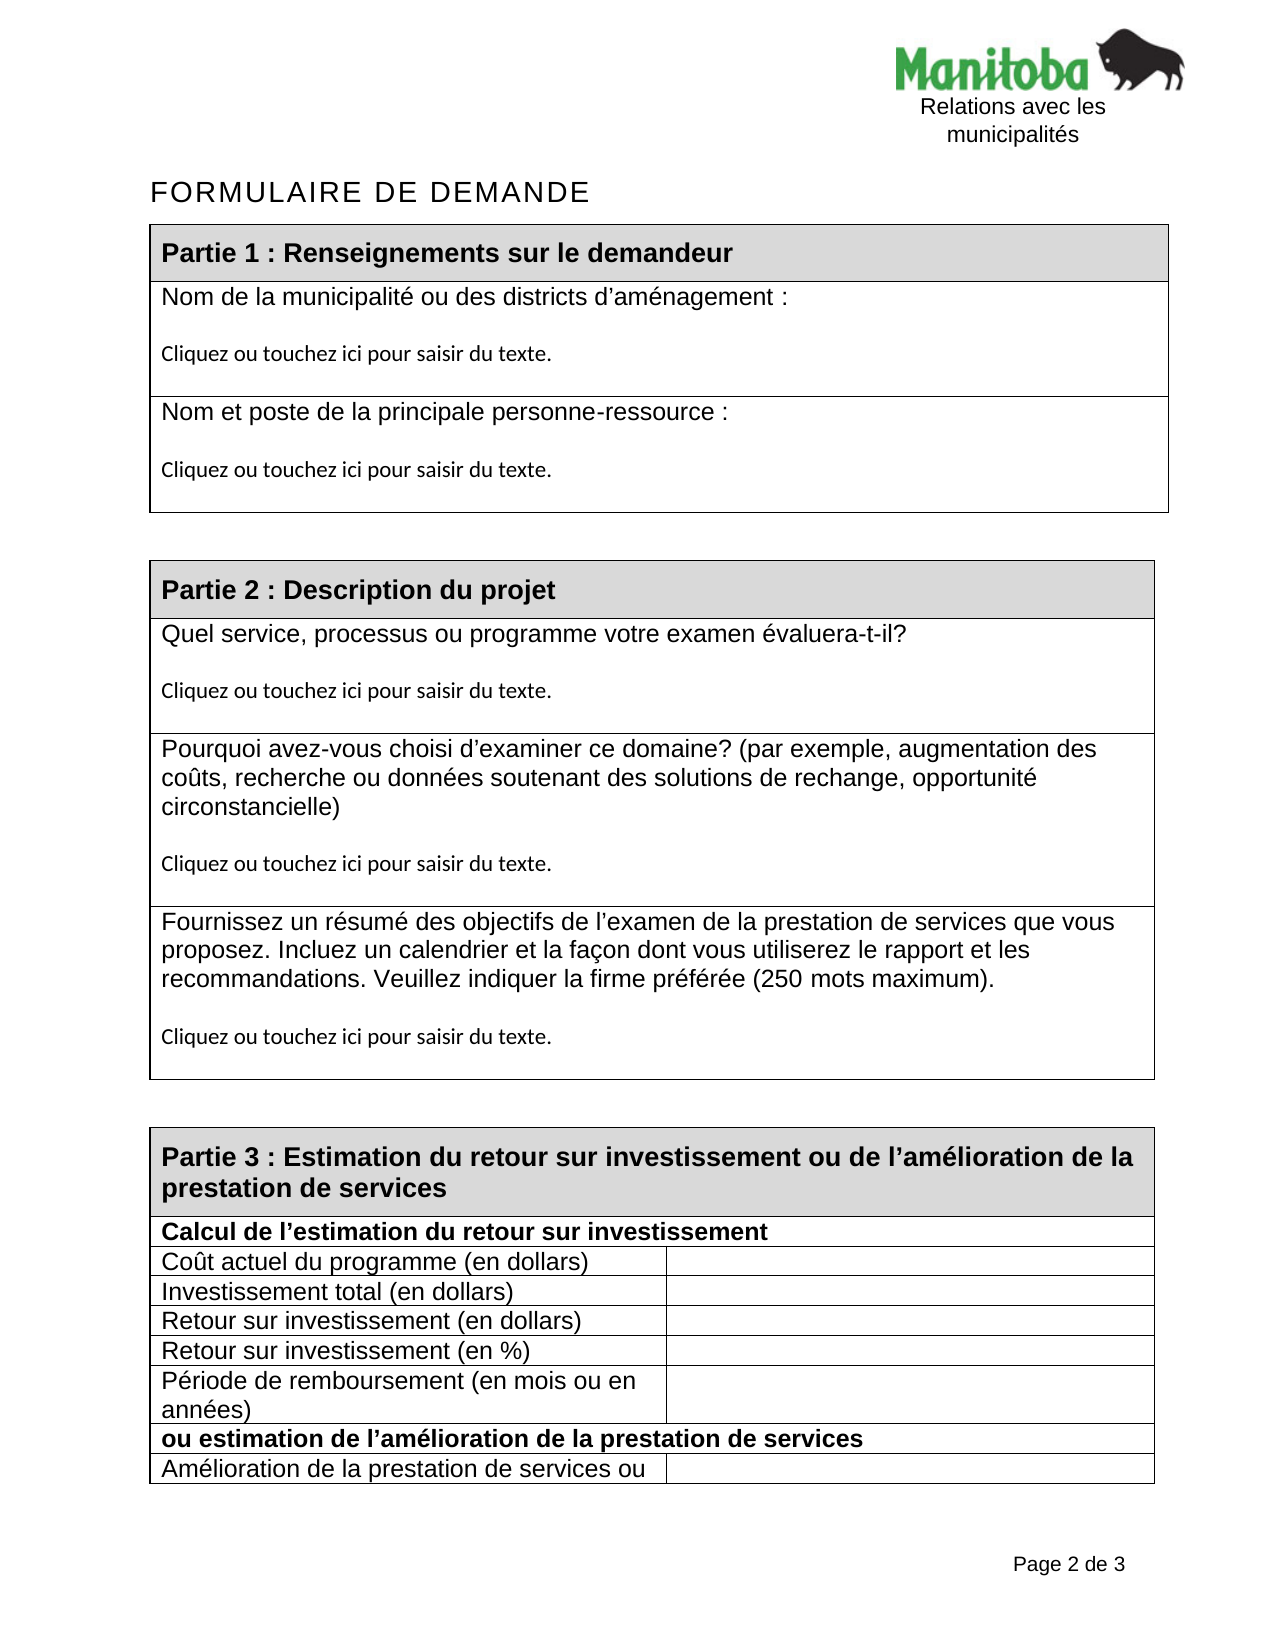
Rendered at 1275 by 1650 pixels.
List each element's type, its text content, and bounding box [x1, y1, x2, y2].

table_cell Pourquoi avez-vous choisi d’examiner ce domaine? (par exemple, augmentation des coûts, recherche ou données soutenant des solutions de rechange, opportunité circonstancielle) [151, 734, 1154, 906]
table_cell [667, 1366, 1154, 1423]
table_cell ou estimation de l’amélioration de la prestation de services [151, 1424, 1154, 1453]
table_cell Coût actuel du programme (en dollars) [151, 1247, 666, 1275]
table_cell Retour sur investissement (en %) [151, 1336, 666, 1365]
table_cell Calcul de l’estimation du retour sur investissement [151, 1217, 1154, 1246]
picture [896, 28, 1185, 91]
table_cell Retour sur investissement (en dollars) [151, 1306, 666, 1335]
table_cell Fournissez un résumé des objectifs de l’examen de la prestation de services que vous proposez. Incluez un calendrier et la façon dont vous utiliserez le rapport et les recommandations. Veuillez indiquer la firme préférée (250 mots maximum). [151, 907, 1154, 1078]
table_cell Quel service, processus ou programme votre examen évaluera-t-il? [151, 619, 1154, 733]
table_cell Nom de la municipalité ou des districts d’aménagement : [151, 282, 1168, 396]
table_cell Investissement total (en dollars) [151, 1276, 666, 1305]
table_cell Période de remboursement (en mois ou en années) [151, 1366, 666, 1423]
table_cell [151, 1454, 666, 1483]
table_header Partie 2 : Description du projet [151, 561, 1154, 618]
subtitle formulaire de demande [150, 175, 1125, 208]
table_header Partie 1 : Renseignements sur le demandeur [151, 225, 1168, 281]
table_cell Nom et poste de la principale personne‑ressource : [151, 397, 1168, 512]
table_cell [667, 1306, 1154, 1335]
table_cell [667, 1454, 1154, 1483]
table_cell [667, 1247, 1154, 1275]
table_cell [667, 1336, 1154, 1365]
table_header Partie 3 : Estimation du retour sur investissement ou de l’amélioration de la prestation de services [151, 1128, 1154, 1216]
table_cell [667, 1276, 1154, 1305]
